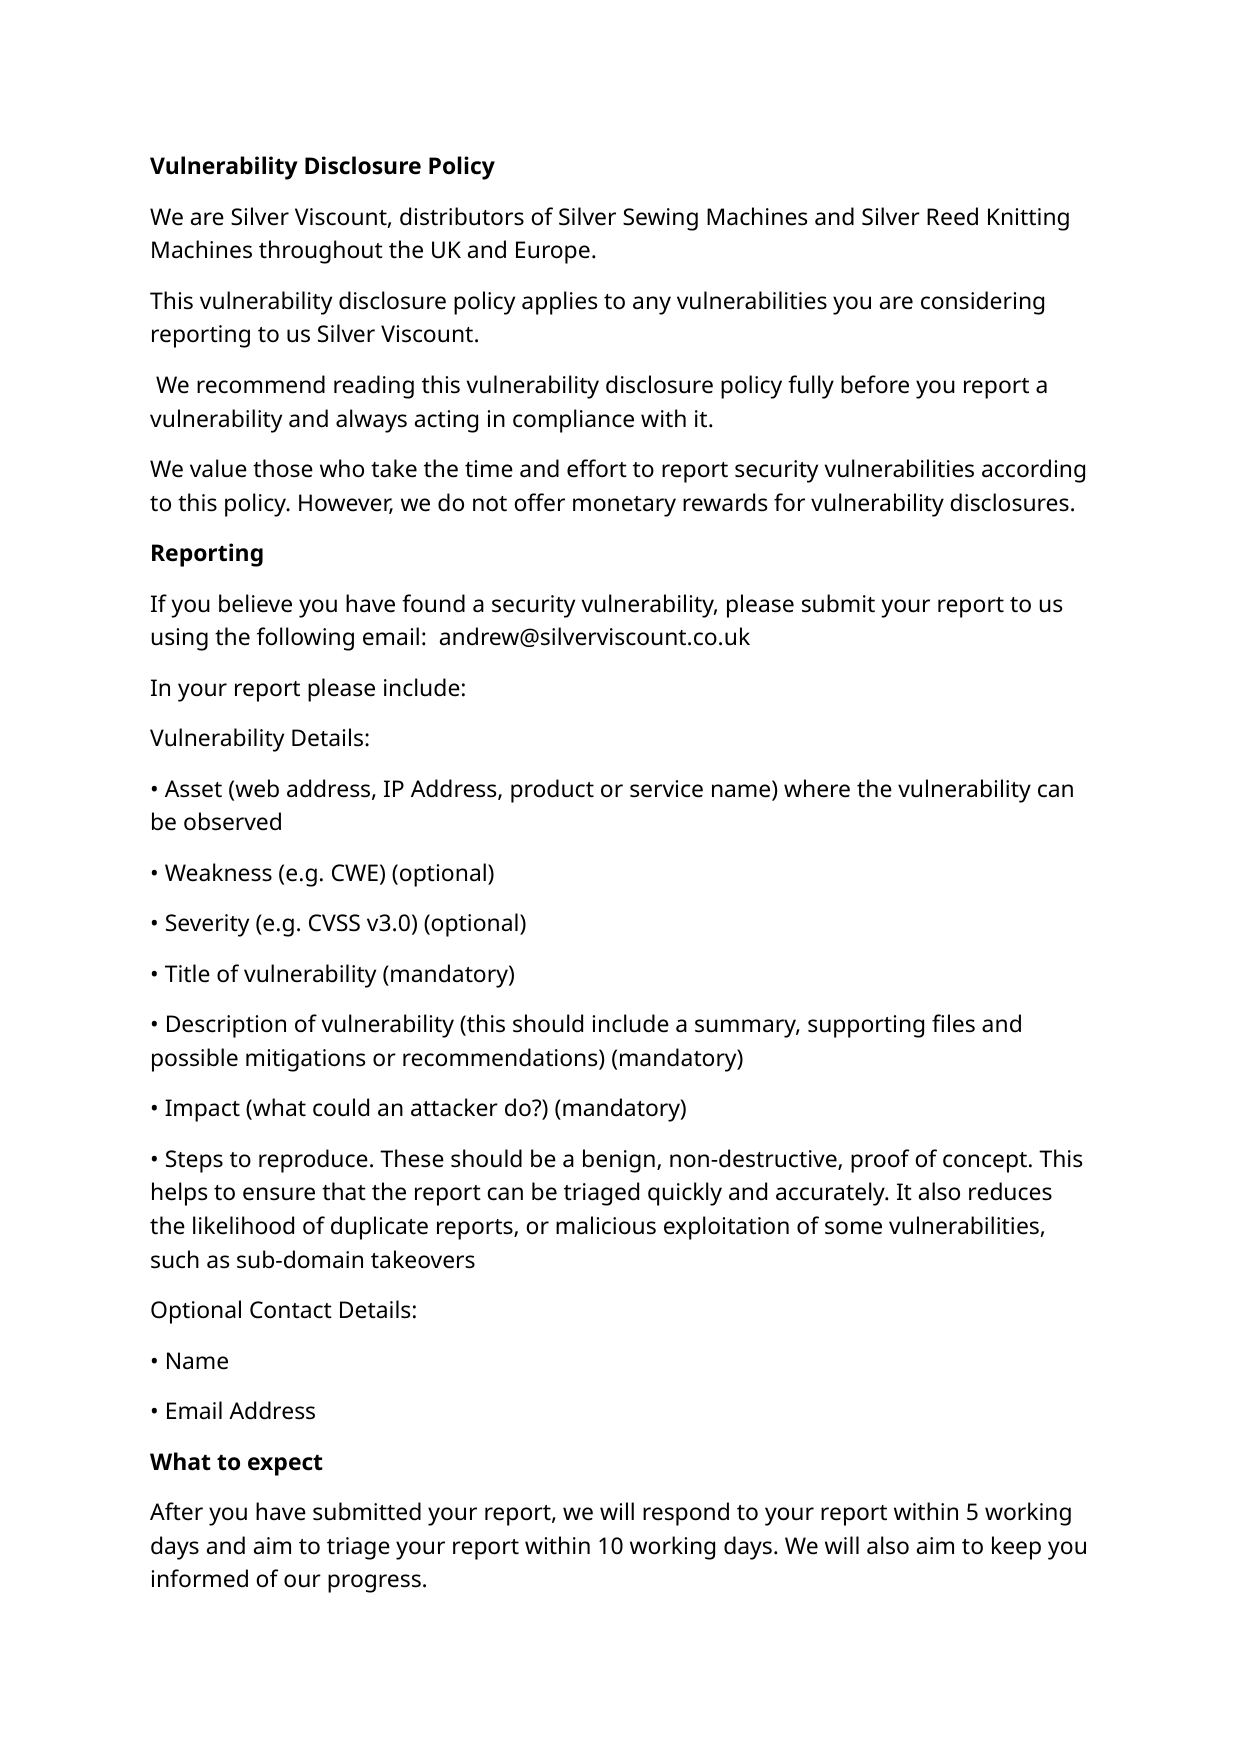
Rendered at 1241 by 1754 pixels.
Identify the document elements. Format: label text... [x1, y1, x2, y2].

text We are Silver Viscount, distributors of Silver Sewing Machines and Silver Reed Knitting Machines throughout the UK and Europe. [150, 200, 1090, 265]
text • Description of vulnerability (this should include a summary, supporting files and possible mitigations or recommendations) (mandatory) [150, 1008, 1090, 1073]
text After you have submitted your report, we will respond to your report within 5 working days and aim to triage your report within 10 working days. We will also aim to keep you informed of our progress. [150, 1496, 1090, 1594]
text • Name [150, 1344, 1090, 1376]
text Optional Contact Details: [150, 1294, 1090, 1325]
text If you believe you have found a security vulnerability, please submit your report to us using the following email: andrew@silverviscount.co.uk [150, 587, 1090, 652]
text This vulnerability disclosure policy applies to any vulnerabilities you are considering reporting to us Silver Viscount. [150, 284, 1090, 349]
text Vulnerability Disclosure Policy [150, 150, 1090, 181]
text • Asset (web address, IP Address, product or service name) where the vulnerability can be observed [150, 772, 1090, 837]
text In your report please include: [150, 672, 1090, 703]
text We recommend reading this vulnerability disclosure policy fully before you report a vulnerability and always acting in compliance with it. [150, 369, 1090, 434]
text • Severity (e.g. CVSS v3.0) (optional) [150, 907, 1090, 938]
text What to expect [150, 1445, 1090, 1477]
text • Weakness (e.g. CWE) (optional) [150, 857, 1090, 888]
text We value those who take the time and effort to report security vulnerabilities according to this policy. However, we do not offer monetary rewards for vulnerability disclosures. [150, 453, 1090, 518]
text • Steps to reproduce. These should be a benign, non-destructive, proof of concept. This helps to ensure that the report can be triaged quickly and accurately. It also reduces the likelihood of duplicate reports, or malicious exploitation of some vulnerabilities, such as sub-domain takeovers [150, 1142, 1090, 1275]
text • Title of vulnerability (mandatory) [150, 957, 1090, 989]
text • Email Address [150, 1395, 1090, 1426]
text Reporting [150, 537, 1090, 568]
text Vulnerability Details: [150, 722, 1090, 753]
text • Impact (what could an attacker do?) (mandatory) [150, 1092, 1090, 1123]
